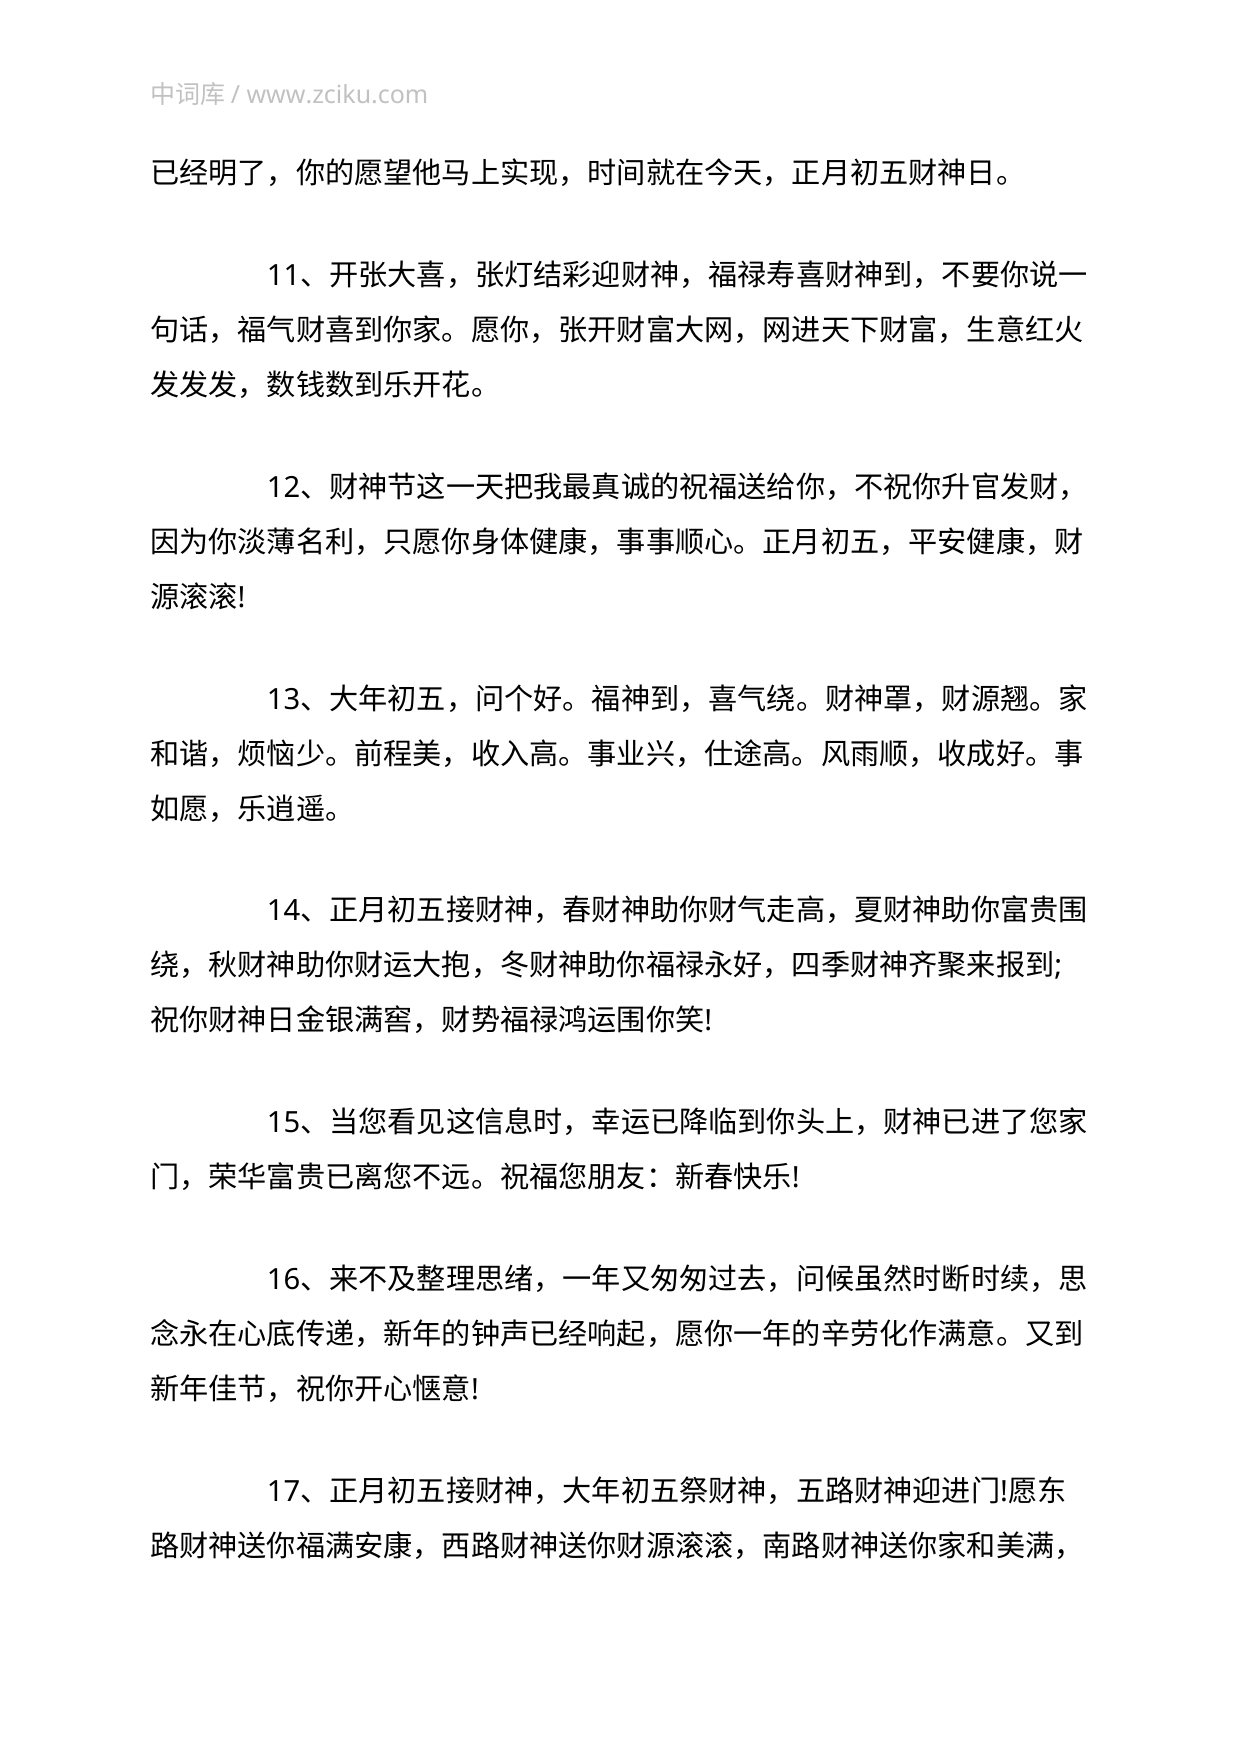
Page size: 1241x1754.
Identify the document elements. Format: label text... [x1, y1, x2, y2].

text 13、大年初五，问个好。福神到，喜气绕。财神罩，财源翘。家和谐，烦恼少。前程美，收入高。事业兴，仕途高。风雨顺，收成好。事如愿，乐逍遥。 [150, 675, 1090, 827]
text 15、当您看见这信息时，幸运已降临到你头上，财神已进了您家门，荣华富贵已离您不远。祝福您朋友：新春快乐! [150, 1099, 1090, 1196]
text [150, 1468, 1090, 1565]
text 16、来不及整理思绪，一年又匆匆过去，问候虽然时断时续，思念永在心底传递，新年的钟声已经响起，愿你一年的辛劳化作满意。又到新年佳节，祝你开心惬意! [150, 1256, 1090, 1408]
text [150, 150, 1090, 192]
text 12、财神节这一天把我最真诚的祝福送给你，不祝你升官发财，因为你淡薄名利，只愿你身体健康，事事顺心。正月初五，平安健康，财源滚滚! [150, 463, 1090, 616]
text 11、开张大喜，张灯结彩迎财神，福禄寿喜财神到，不要你说一句话，福气财喜到你家。愿你，张开财富大网，网进天下财富，生意红火发发发，数钱数到乐开花。 [150, 252, 1090, 404]
text 14、正月初五接财神，春财神助你财气走高，夏财神助你富贵围绕，秋财神助你财运大抱，冬财神助你福禄永好，四季财神齐聚来报到;祝你财神日金银满窖，财势福禄鸿运围你笑! [150, 887, 1090, 1039]
